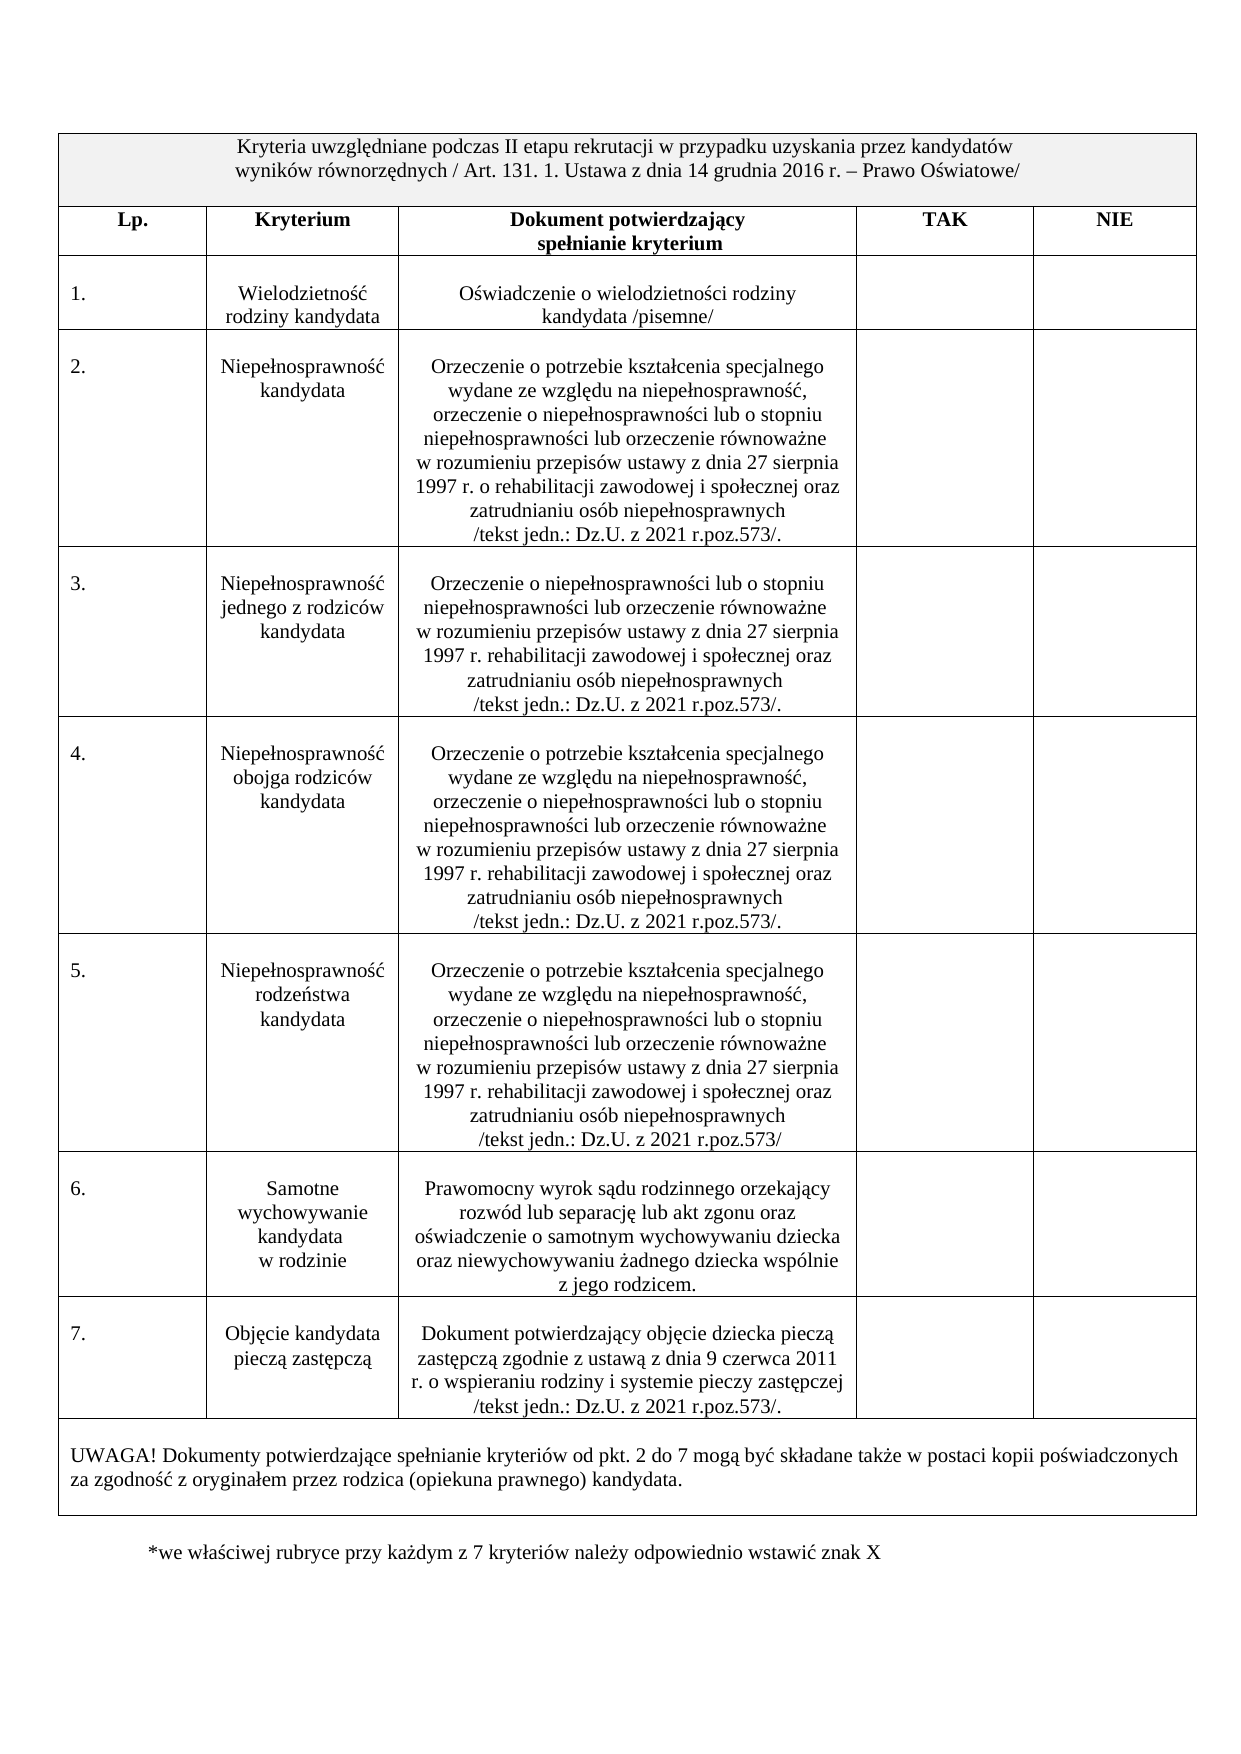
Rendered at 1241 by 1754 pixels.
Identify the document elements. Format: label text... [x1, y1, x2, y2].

table_cell [1034, 934, 1196, 1151]
table_cell Lp. [59, 207, 206, 255]
table_cell 2. [59, 330, 206, 546]
table_cell Orzeczenie o potrzebie kształcenia specjalnego wydane ze względu na niepełnosprawność, orzeczenie o niepełnosprawności lub o stopniu niepełnosprawności lub orzeczenie równoważne w rozumieniu przepisów ustawy z dnia 27 sierpnia 1997 r. rehabilitacji zawodowej i społecznej oraz zatrudnianiu osób niepełnosprawnych /tekst jedn.: Dz.U. z 2021 r.poz.573/ [399, 934, 856, 1151]
table_cell [857, 1152, 1033, 1296]
table_cell Dokument potwierdzający spełnianie kryterium [399, 207, 856, 255]
table_cell [1034, 717, 1196, 933]
table_cell [1034, 330, 1196, 546]
table_cell Niepełnosprawność kandydata [207, 330, 398, 546]
table_cell Orzeczenie o potrzebie kształcenia specjalnego wydane ze względu na niepełnosprawność, orzeczenie o niepełnosprawności lub o stopniu niepełnosprawności lub orzeczenie równoważne w rozumieniu przepisów ustawy z dnia 27 sierpnia 1997 r. o rehabilitacji zawodowej i społecznej oraz zatrudnianiu osób niepełnosprawnych /tekst jedn.: Dz.U. z 2021 r.poz.573/. [399, 330, 856, 546]
table_cell 7. [59, 1297, 206, 1418]
table_cell 4. [59, 717, 206, 933]
table_cell [857, 330, 1033, 546]
table_cell Orzeczenie o potrzebie kształcenia specjalnego wydane ze względu na niepełnosprawność, orzeczenie o niepełnosprawności lub o stopniu niepełnosprawności lub orzeczenie równoważne w rozumieniu przepisów ustawy z dnia 27 sierpnia 1997 r. rehabilitacji zawodowej i społecznej oraz zatrudnianiu osób niepełnosprawnych /tekst jedn.: Dz.U. z 2021 r.poz.573/. [399, 717, 856, 933]
table_cell [857, 934, 1033, 1151]
table_cell TAK [857, 207, 1033, 255]
table_cell Dokument potwierdzający objęcie dziecka pieczą zastępczą zgodnie z ustawą z dnia 9 czerwca 2011 r. o wspieraniu rodziny i systemie pieczy zastępczej /tekst jedn.: Dz.U. z 2021 r.poz.573/. [399, 1297, 856, 1418]
table_cell Niepełnosprawność rodzeństwa kandydata [207, 934, 398, 1151]
text *we właściwej rubryce przy każdym z 7 kryteriów należy odpowiednio wstawić znak X [148, 1540, 1093, 1564]
table_cell Oświadczenie o wielodzietności rodziny kandydata /pisemne/ [399, 256, 856, 328]
table_cell 1. [59, 256, 206, 328]
table_cell Wielodzietność rodziny kandydata [207, 256, 398, 328]
table_cell Prawomocny wyrok sądu rodzinnego orzekający rozwód lub separację lub akt zgonu oraz oświadczenie o samotnym wychowywaniu dziecka oraz niewychowywaniu żadnego dziecka wspólnie z jego rodzicem. [399, 1152, 856, 1296]
table_header Kryteria uwzględniane podczas II etapu rekrutacji w przypadku uzyskania przez kandydatów wyników równorzędnych / Art. 131. 1. Ustawa z dnia 14 grudnia 2016 r. – Prawo Oświatowe/ [59, 134, 1196, 206]
table_cell UWAGA! Dokumenty potwierdzające spełnianie kryteriów od pkt. 2 do 7 mogą być składane także w postaci kopii poświadczonych za zgodność z oryginałem przez rodzica (opiekuna prawnego) kandydata. [59, 1419, 1196, 1515]
table_cell [1034, 1152, 1196, 1296]
table_cell 5. [59, 934, 206, 1151]
table_cell NIE [1034, 207, 1196, 255]
table_cell [1034, 1297, 1196, 1418]
table_cell [1034, 256, 1196, 328]
table_cell 3. [59, 547, 206, 716]
table_cell Kryterium [207, 207, 398, 255]
table_cell Niepełnosprawność obojga rodziców kandydata [207, 717, 398, 933]
table_cell Objęcie kandydata pieczą zastępczą [207, 1297, 398, 1418]
table_cell [857, 717, 1033, 933]
table_cell Samotne wychowywanie kandydata w rodzinie [207, 1152, 398, 1296]
table_cell Orzeczenie o niepełnosprawności lub o stopniu niepełnosprawności lub orzeczenie równoważne w rozumieniu przepisów ustawy z dnia 27 sierpnia 1997 r. rehabilitacji zawodowej i społecznej oraz zatrudnianiu osób niepełnosprawnych /tekst jedn.: Dz.U. z 2021 r.poz.573/. [399, 547, 856, 716]
table_cell Niepełnosprawność jednego z rodziców kandydata [207, 547, 398, 716]
table_cell 6. [59, 1152, 206, 1296]
table_cell [857, 256, 1033, 328]
table_cell [857, 1297, 1033, 1418]
table_cell [1034, 547, 1196, 716]
table_cell [857, 547, 1033, 716]
